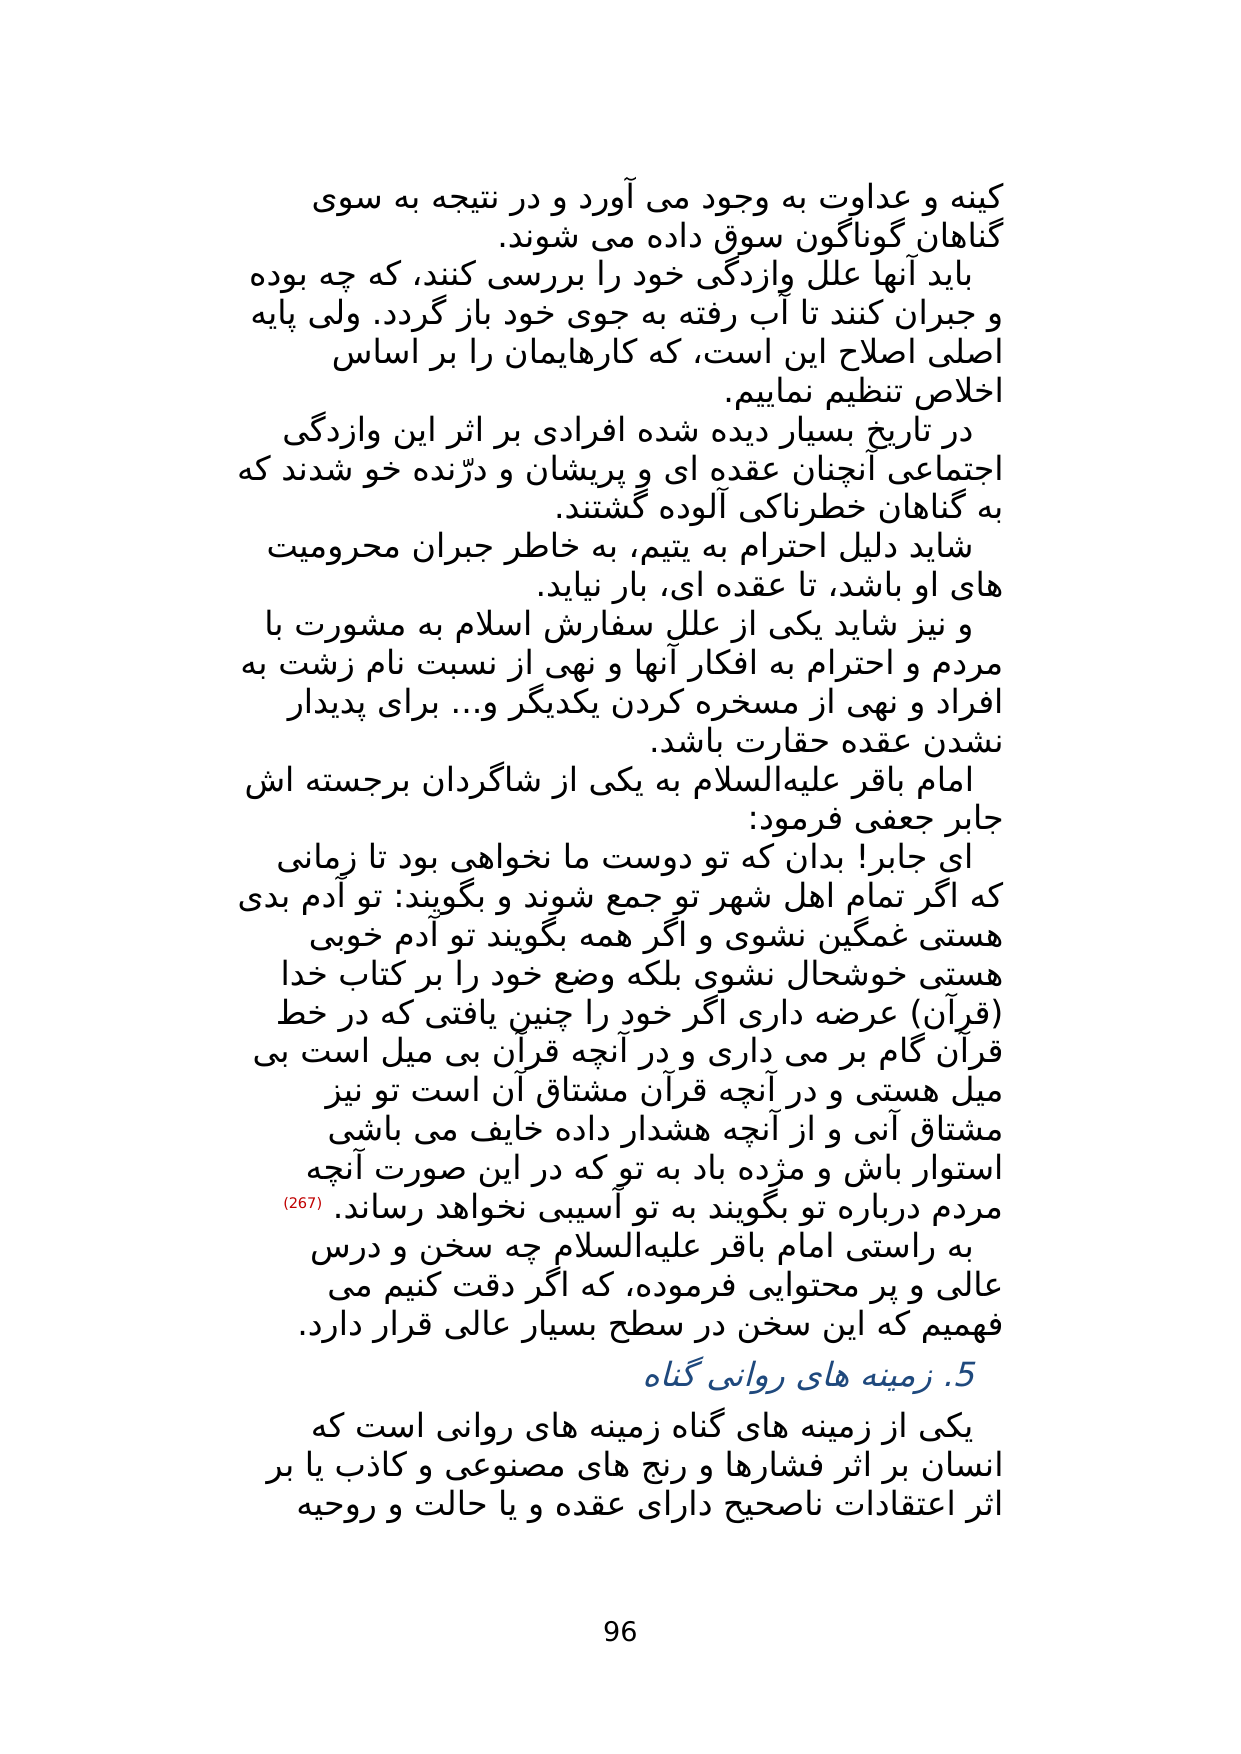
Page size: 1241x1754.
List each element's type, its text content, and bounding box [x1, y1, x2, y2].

text امام باقر عليه‌السلام به يكى از شاگردان برجسته اش جابر جعفى فرمود: [236, 760, 1004, 838]
text شايد دليل احترام به يتيم، به خاطر جبران محروميت هاى او باشد، تا عقده اى، بار نيايد. [236, 527, 1004, 604]
text در تاريخ بسيار ديده شده افرادى بر اثر اين وازدگى اجتماعى آنچنان عقده اى و پريشان و درّنده خو شدند كه به گناهان خطرناكى آلوده گشتند. [236, 410, 1004, 527]
subtitle 5. زمينه هاى روانى گناه [236, 1355, 1004, 1394]
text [236, 177, 1004, 255]
text بايد آنها علل وازدگى خود را بررسى كنند، كه چه بوده و جبران كنند تا آب رفته به جوى خود باز گردد. ولى پايه اصلى اصلاح اين است، كه كارهايمان را بر اساس اخلاص تنظيم نماييم. [236, 255, 1004, 410]
text به راستى امام باقر عليه‌السلام چه سخن و درس عالى و پر محتوايى فرموده، كه اگر دقت كنيم مى فهميم كه اين سخن در سطح بسيار عالى قرار دارد. [236, 1226, 1004, 1343]
text و نيز شايد يكى از علل سفارش اسلام به مشورت با مردم و احترام به افكار آنها و نهى از نسبت نام زشت به افراد و نهى از مسخره كردن يكديگر و... براى پديدار نشدن عقده حقارت باشد. [236, 604, 1004, 760]
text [236, 1407, 1004, 1523]
text اى جابر! بدان كه تو دوست ما نخواهى بود تا زمانى كه اگر تمام اهل شهر تو جمع شوند و بگويند: تو آدم بدى هستى غمگين نشوى و اگر همه بگويند تو آدم خوبى هستى خوشحال نشوى بلكه وضع خود را بر كتاب خدا (قرآن) عرضه دارى اگر خود را چنين يافتى كه در خط قرآن گام بر مى دارى و در آنچه قرآن بى ميل است بى ميل هستى و در آنچه قرآن مشتاق آن است تو نيز مشتاق آنى و از آنچه هشدار داده خايف مى باشى استوار باش و مژده باد به تو كه در اين صورت آنچه مردم درباره تو بگويند به تو آسيبى نخواهد رساند. (267) [236, 838, 1004, 1226]
